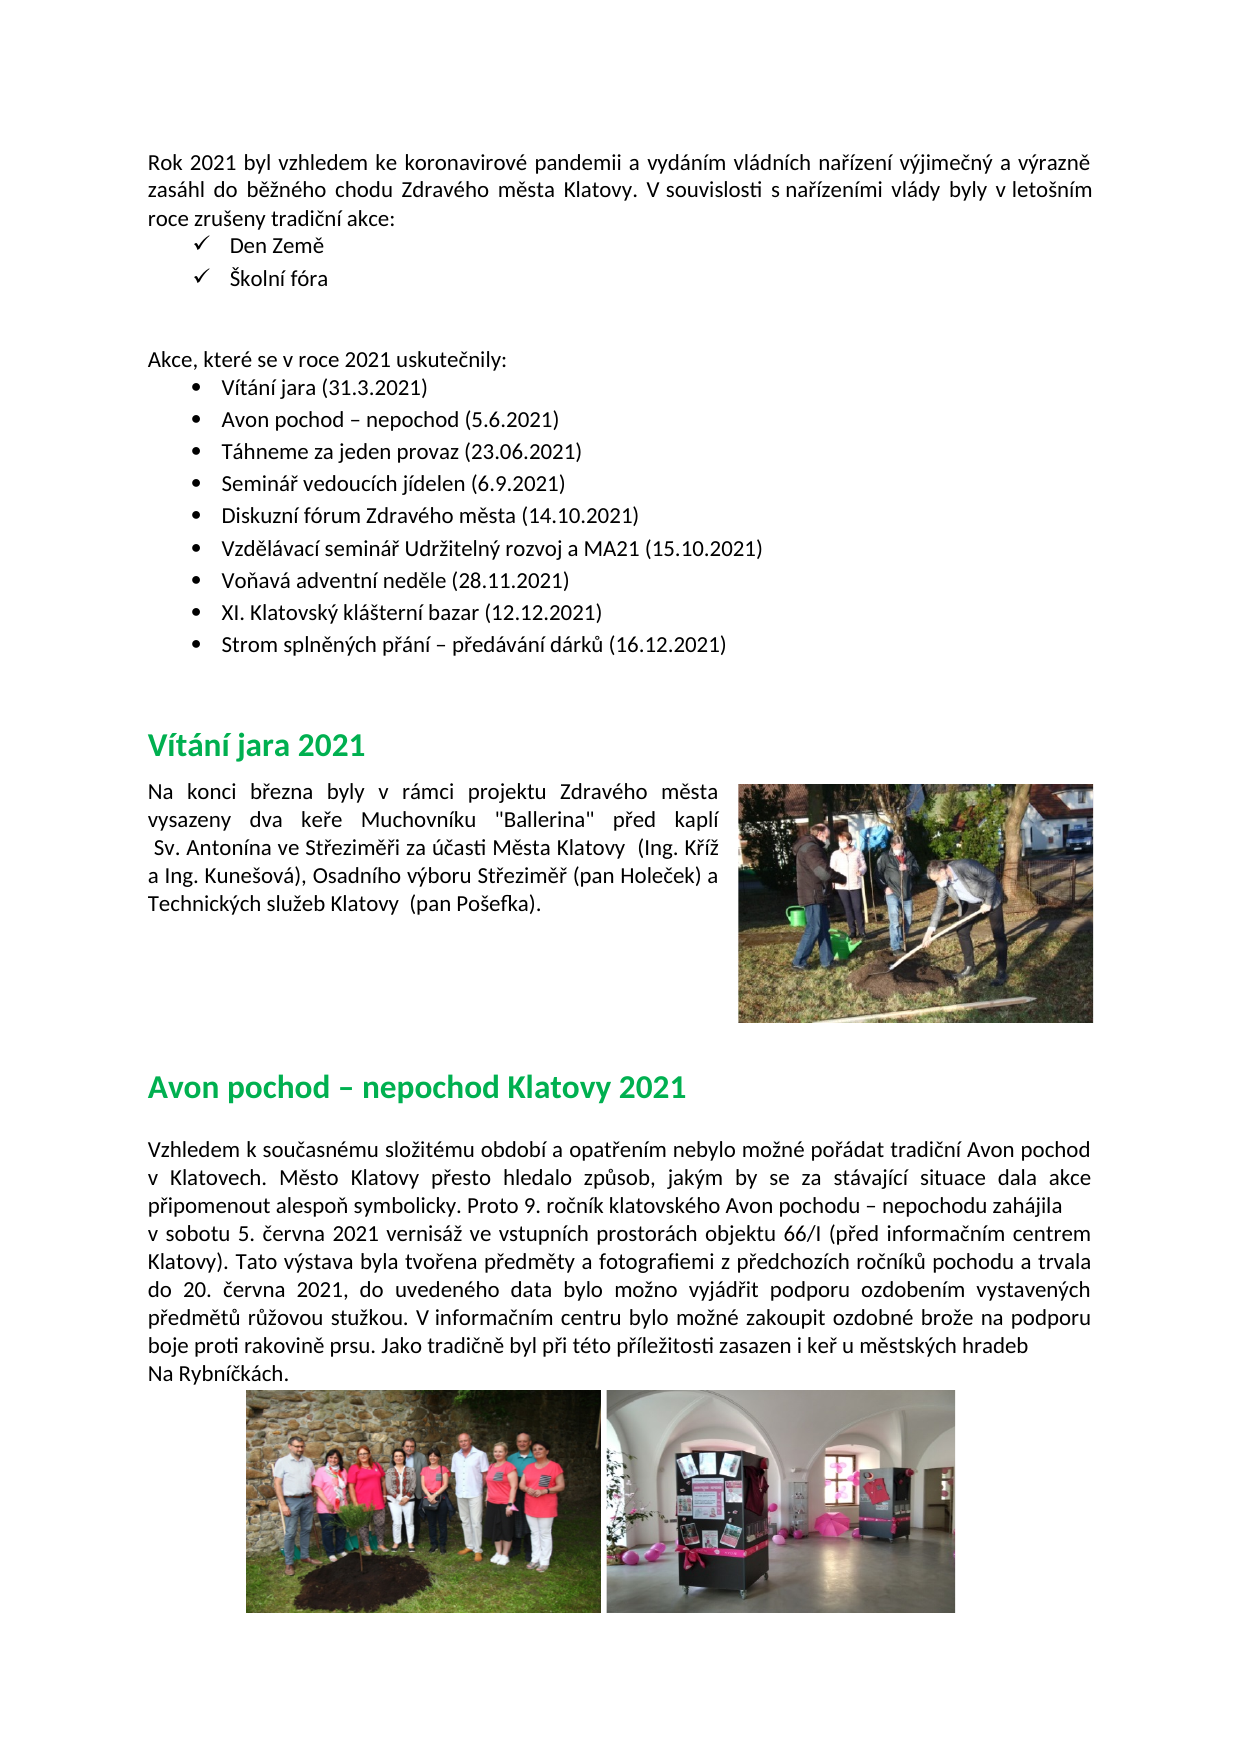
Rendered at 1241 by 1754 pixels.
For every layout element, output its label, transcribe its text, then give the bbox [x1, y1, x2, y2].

text Na konci března byly v rámci projektu Zdravého města vysazeny dva keře Muchovníku "Ballerina" před kaplí Sv. Antonína ve Střeziměři za účasti Města Klatovy (Ing. Kříž a Ing. Kunešová), Osadního výboru Střeziměř (pan Holeček) a Technických služeb Klatovy (pan Pošefka). [148, 777, 1093, 917]
list Vzdělávací seminář Udržitelný rozvoj a MA21 (15.10.2021) [192, 534, 1093, 562]
list Avon pochod – nepochod (5.6.2021) [192, 405, 1093, 433]
text Vítání jara 2021 [148, 724, 1093, 765]
text Akce, které se v roce 2021 uskutečnily: [148, 345, 1093, 373]
picture [736, 784, 1093, 1022]
text Rok 2021 byl vzhledem ke koronavirové pandemii a vydáním vládních nařízení výjimečný a výrazně zasáhl do běžného chodu Zdravého města Klatovy. V souvislosti s nařízeními vlády byly v letošním roce zrušeny tradiční akce: [148, 148, 1093, 232]
list Táhneme za jeden provaz (23.06.2021) [192, 437, 1093, 465]
list Vítání jara (31.3.2021) [192, 373, 1093, 401]
list Seminář vedoucích jídelen (6.9.2021) [192, 469, 1093, 497]
picture [605, 1390, 955, 1612]
list Diskuzní fórum Zdravého města (14.10.2021) [192, 502, 1093, 530]
text Avon pochod – nepochod Klatovy 2021 [148, 1067, 1093, 1107]
list Školní fóra [192, 264, 1093, 292]
list Den Země [192, 232, 1093, 260]
text Na Rybníčkách. [148, 1359, 1093, 1387]
list Strom splněných přání – předávání dárků (16.12.2021) [192, 630, 1093, 658]
picture [244, 1390, 601, 1612]
list XI. Klatovský klášterní bazar (12.12.2021) [192, 598, 1093, 626]
text Vzhledem k současnému složitému období a opatřením nebylo možné pořádat tradiční Avon pochod v Klatovech. Město Klatovy přesto hledalo způsob, jakým by se za stávající situace dala akce připomenout alespoň symbolicky. Proto 9. ročník klatovského Avon pochodu – nepochodu zahájila [148, 1135, 1093, 1219]
text v sobotu 5. června 2021 vernisáž ve vstupních prostorách objektu 66/I (před informačním centrem Klatovy). Tato výstava byla tvořena předměty a fotografiemi z předchozích ročníků pochodu a trvala do 20. června 2021, do uvedeného data bylo možno vyjádřit podporu ozdobením vystavených předmětů růžovou stužkou. V informačním centru bylo možné zakoupit ozdobné brože na podporu boje proti rakovině prsu. Jako tradičně byl při této příležitosti zasazen i keř u městských hradeb [148, 1219, 1093, 1359]
list Voňavá adventní neděle (28.11.2021) [192, 566, 1093, 594]
